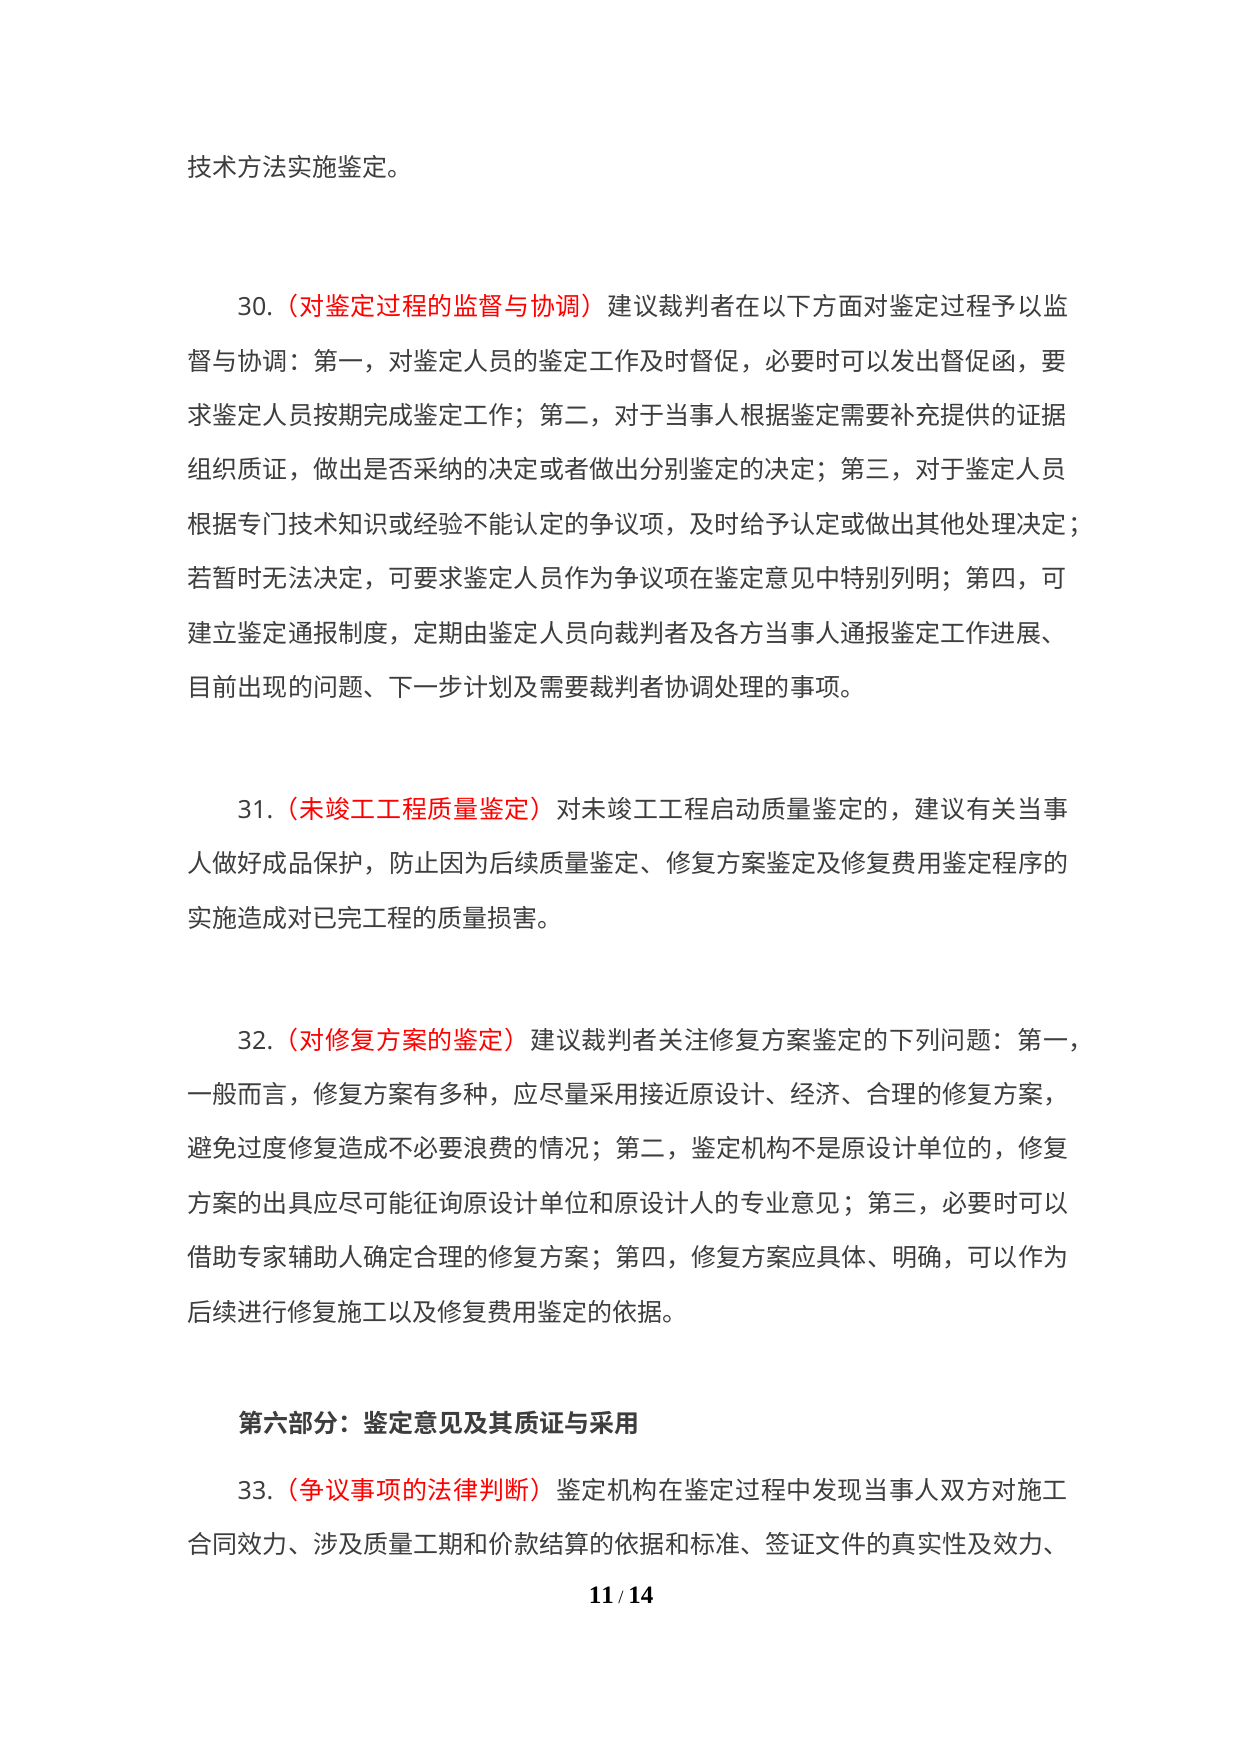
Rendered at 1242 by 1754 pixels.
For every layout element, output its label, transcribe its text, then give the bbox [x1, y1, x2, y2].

text 31.（未竣工工程质量鉴定）对未竣工工程启动质量鉴定的，建议有关当事人做好成品保护，防止因为后续质量鉴定、修复方案鉴定及修复费用鉴定程序的实施造成对已完工程的质量损害。 [187, 789, 1069, 934]
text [187, 1470, 1069, 1561]
text 第六部分：鉴定意见及其质证与采用 [238, 1403, 1069, 1439]
text 30.（对鉴定过程的监督与协调）建议裁判者在以下方面对鉴定过程予以监督与协调：第一，对鉴定人员的鉴定工作及时督促，必要时可以发出督促函，要求鉴定人员按期完成鉴定工作；第二，对于当事人根据鉴定需要补充提供的证据组织质证，做出是否采纳的决定或者做出分别鉴定的决定；第三，对于鉴定人员根据专门技术知识或经验不能认定的争议项，及时给予认定或做出其他处理决定；若暂时无法决定，可要求鉴定人员作为争议项在鉴定意见中特别列明；第四，可建立鉴定通报制度，定期由鉴定人员向裁判者及各方当事人通报鉴定工作进展、目前出现的问题、下一步计划及需要裁判者协调处理的事项。 [187, 287, 1069, 704]
text 32.（对修复方案的鉴定）建议裁判者关注修复方案鉴定的下列问题：第一，一般而言，修复方案有多种，应尽量采用接近原设计、经济、合理的修复方案，避免过度修复造成不必要浪费的情况；第二，鉴定机构不是原设计单位的，修复方案的出具应尽可能征询原设计单位和原设计人的专业意见；第三，必要时可以借助专家辅助人确定合理的修复方案；第四，修复方案应具体、明确，可以作为后续进行修复施工以及修复费用鉴定的依据。 [187, 1020, 1069, 1328]
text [187, 148, 1069, 184]
